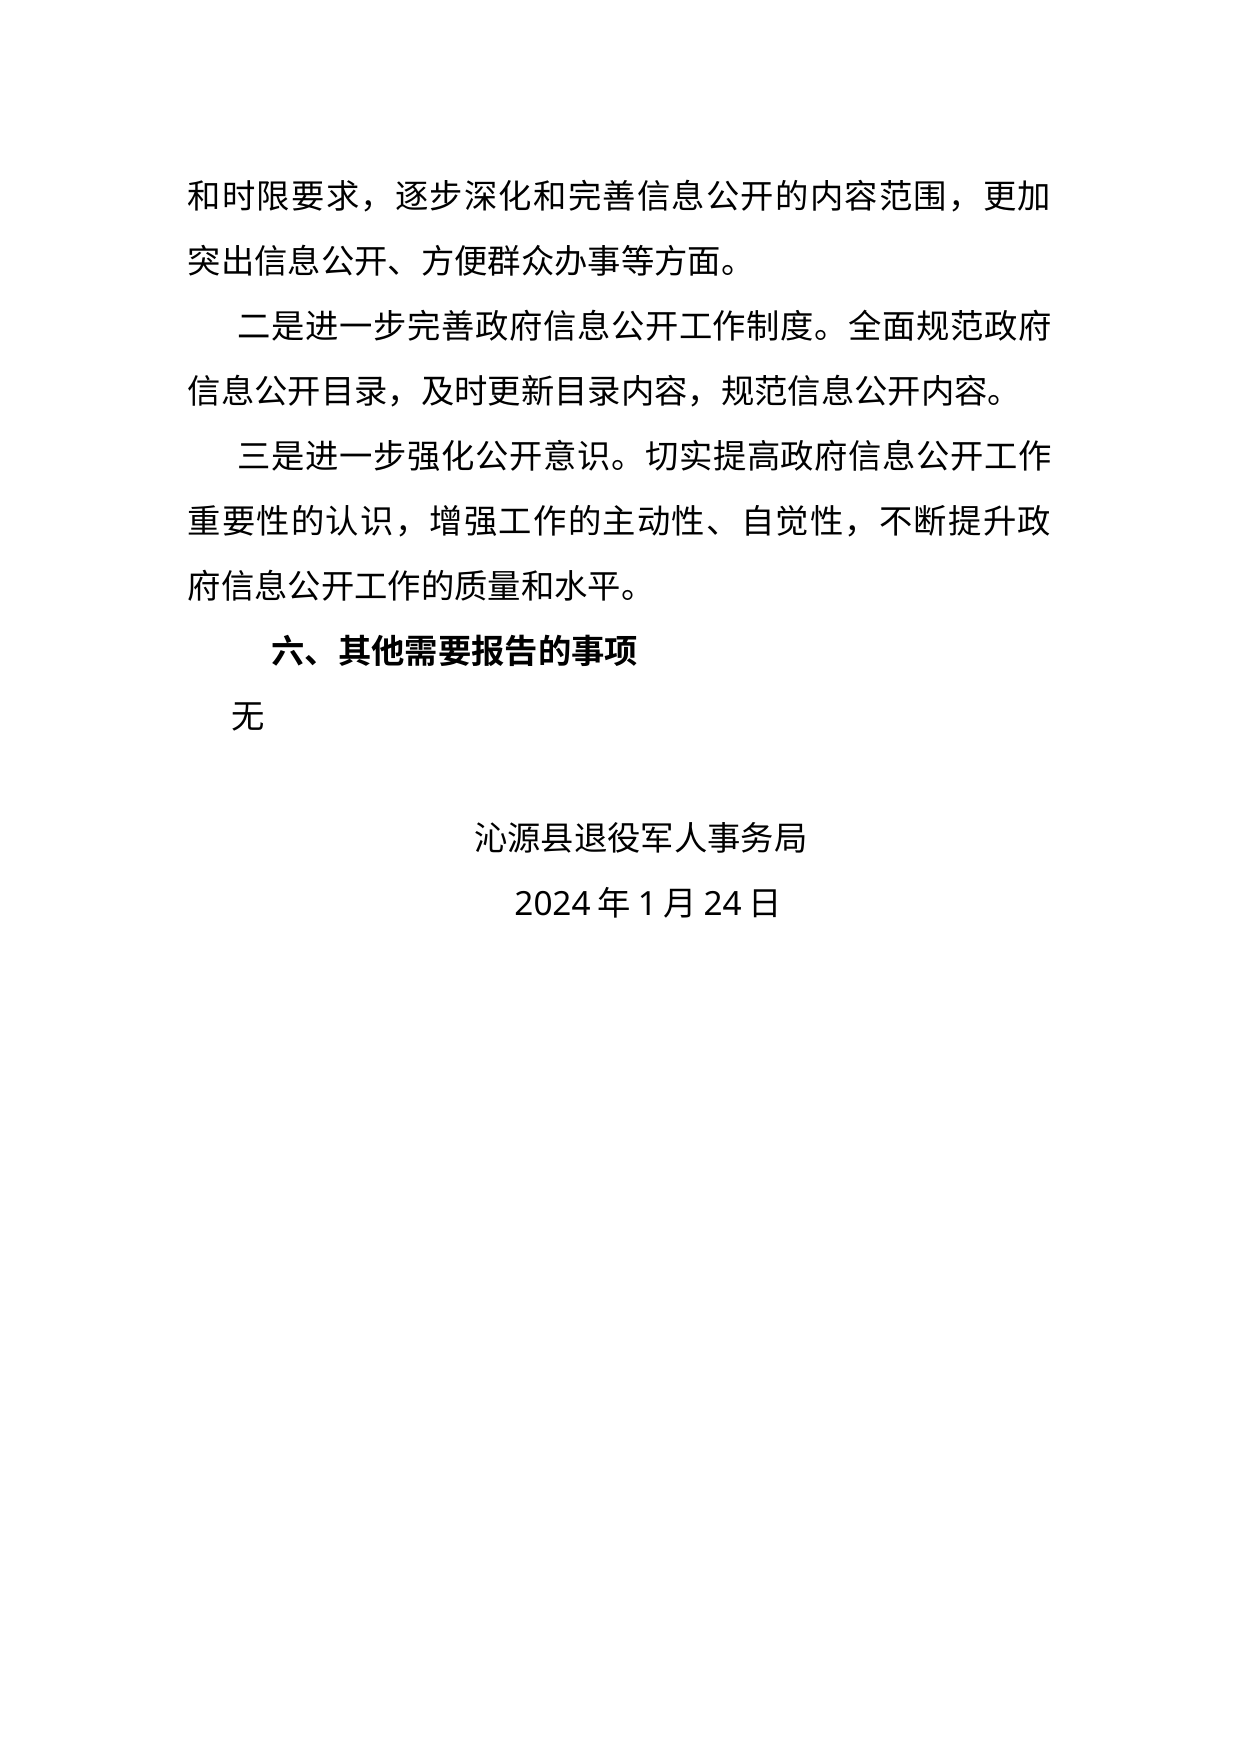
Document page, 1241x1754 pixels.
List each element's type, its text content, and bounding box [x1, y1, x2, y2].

text 2024年1月24日 [187, 869, 1053, 934]
text 无 [187, 682, 1053, 747]
text 六、其他需要报告的事项 [187, 617, 1053, 682]
text 三是进一步强化公开意识。切实提高政府信息公开工作重要性的认识，增强工作的主动性、自觉性，不断提升政府信息公开工作的质量和水平。 [187, 422, 1053, 617]
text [187, 162, 1053, 292]
text 沁源县退役军人事务局 [187, 804, 1053, 869]
text 二是进一步完善政府信息公开工作制度。全面规范政府信息公开目录，及时更新目录内容，规范信息公开内容。 [187, 292, 1053, 422]
